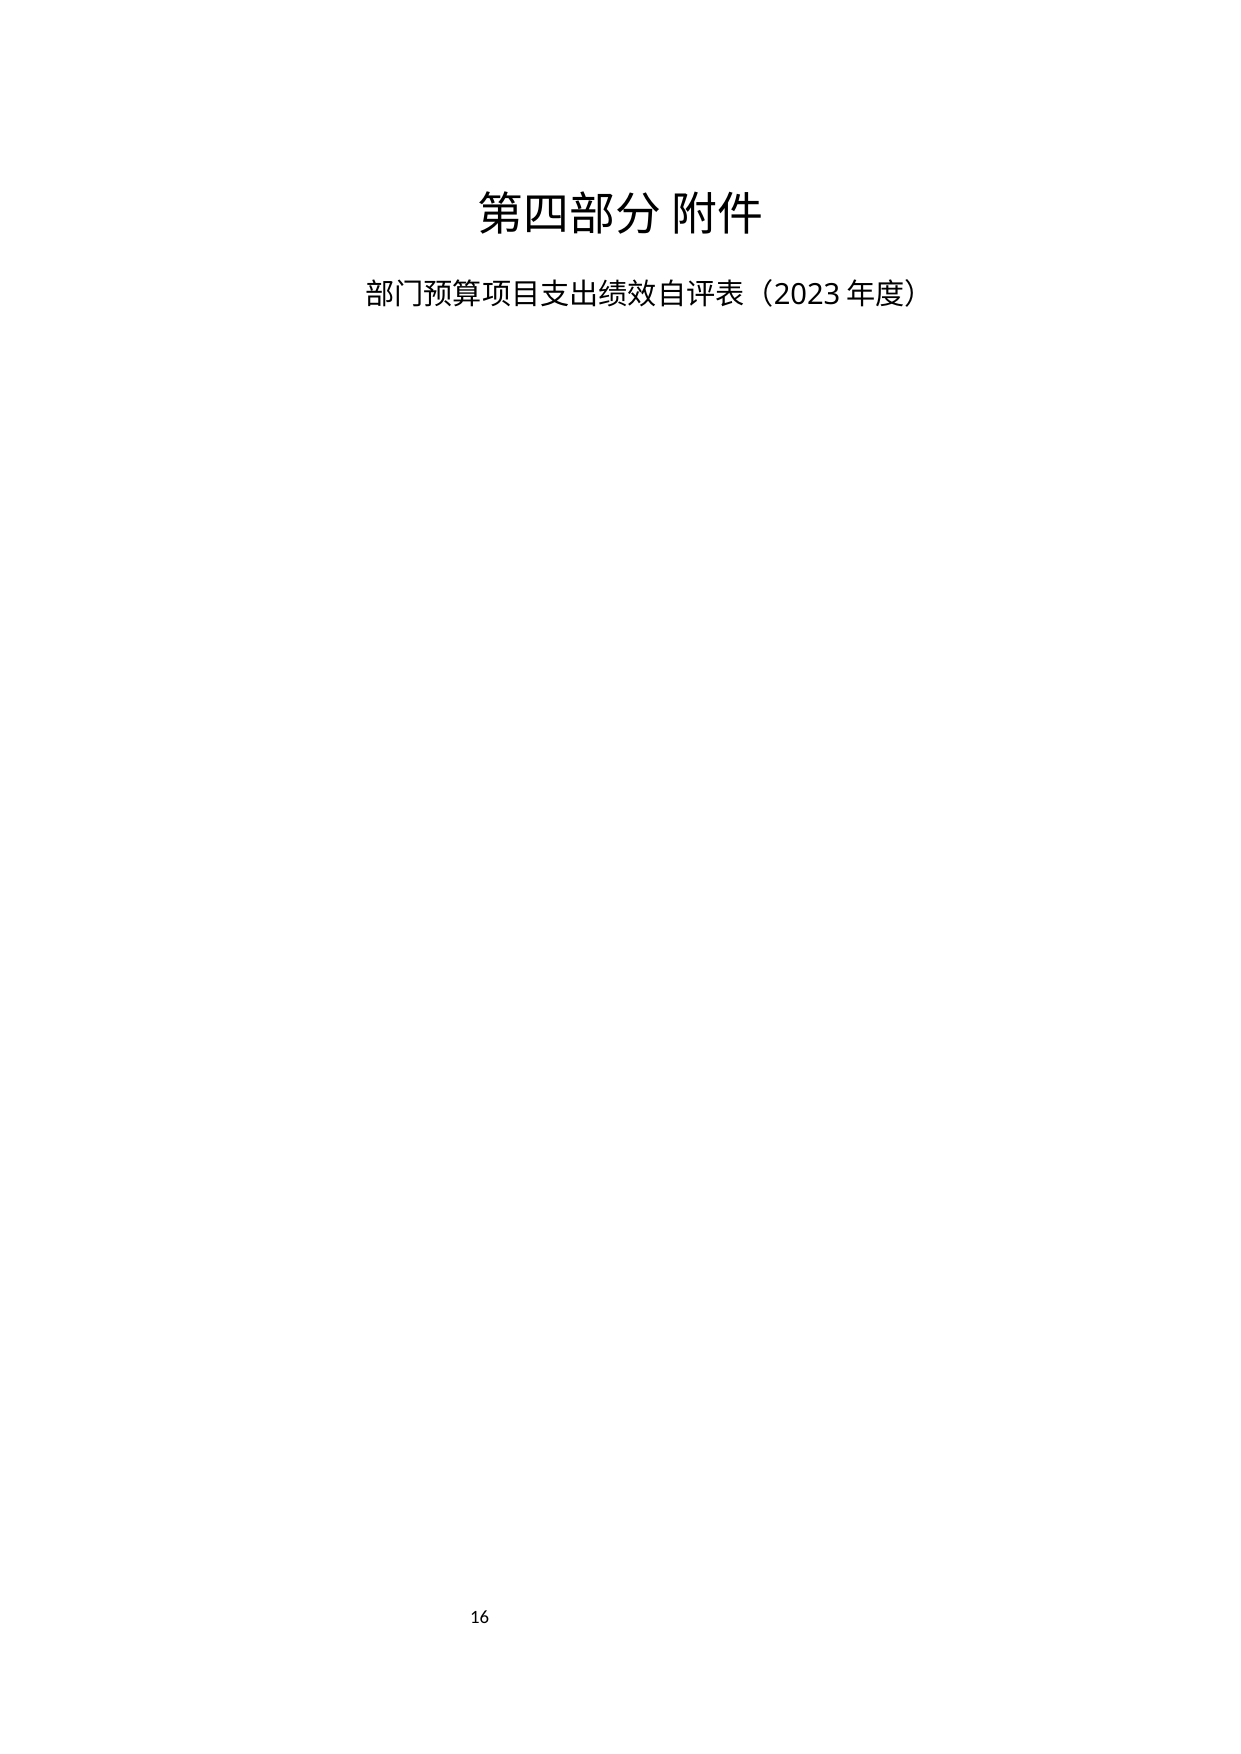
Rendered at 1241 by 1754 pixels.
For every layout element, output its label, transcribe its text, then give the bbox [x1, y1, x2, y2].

text 第四部分 附件 [187, 162, 1053, 259]
text 部门预算项目支出绩效自评表（2023年度） [187, 259, 1053, 324]
